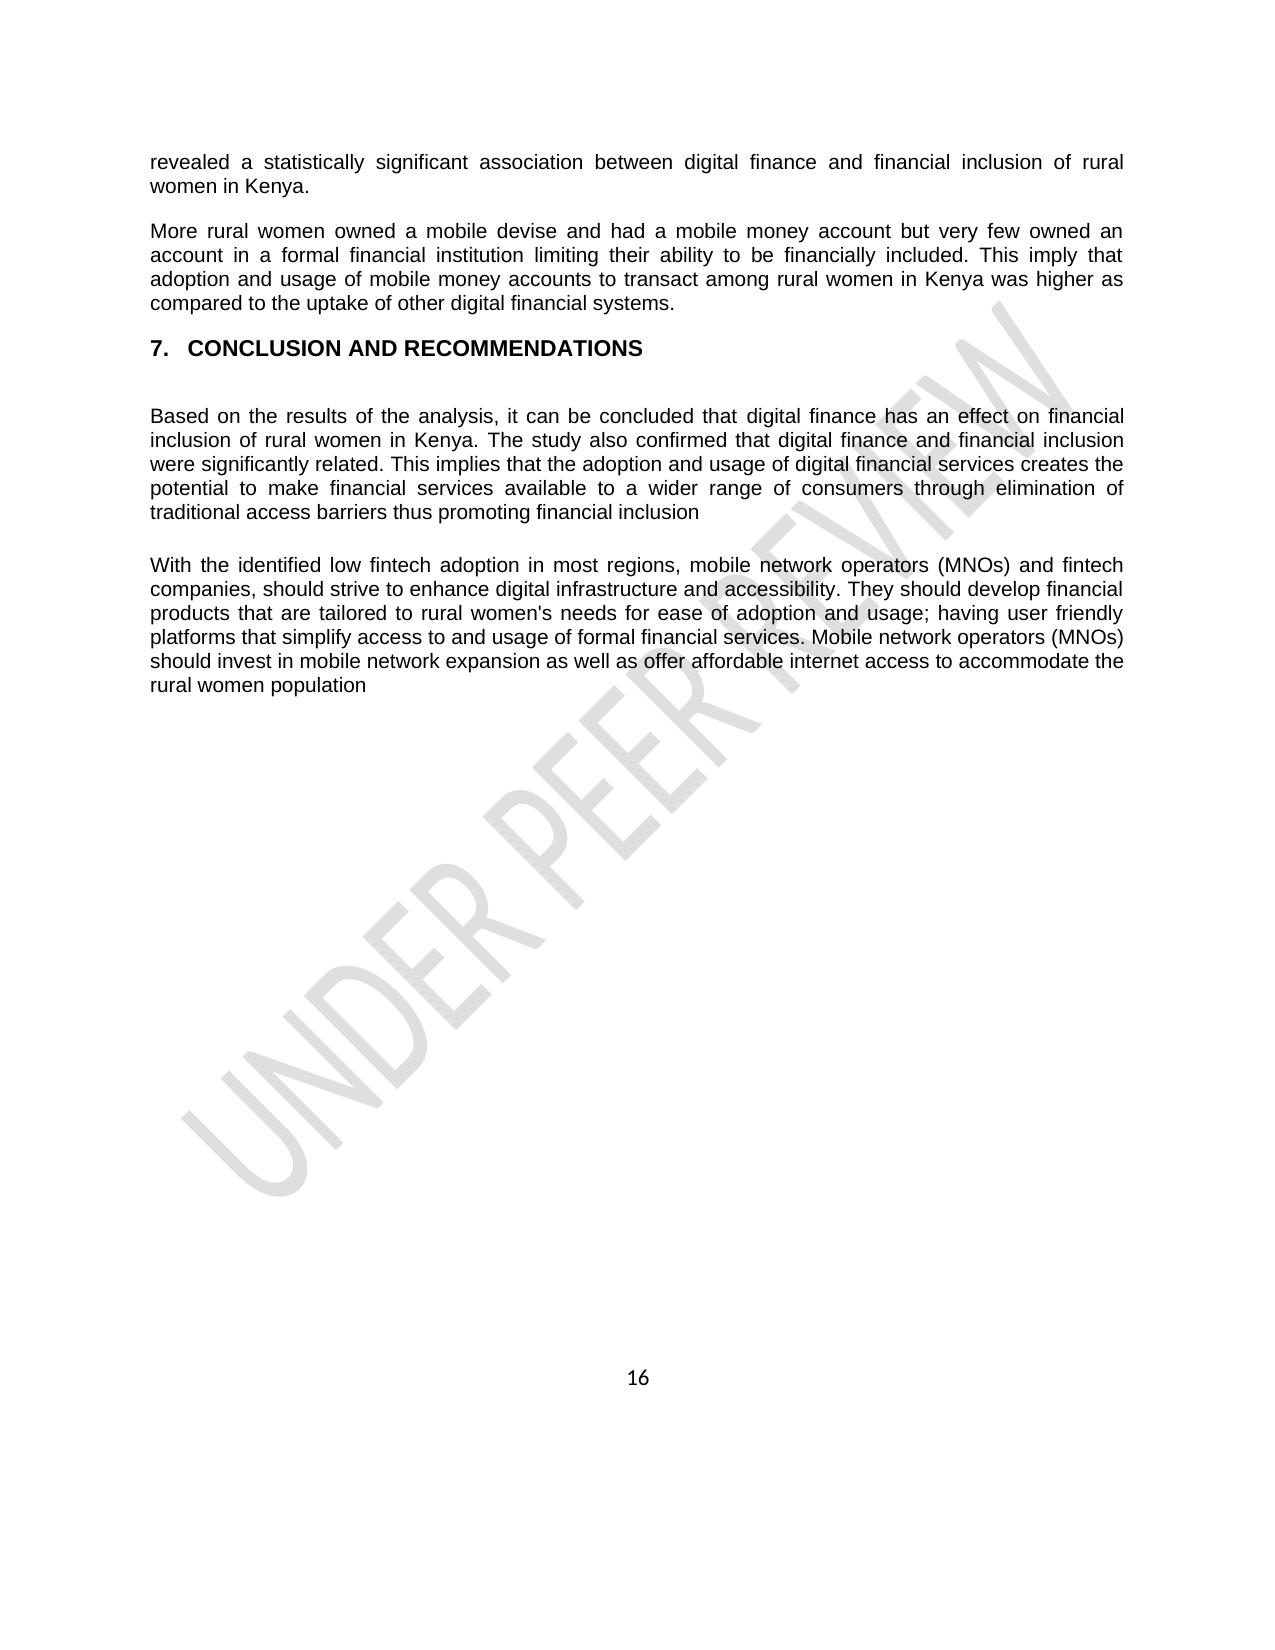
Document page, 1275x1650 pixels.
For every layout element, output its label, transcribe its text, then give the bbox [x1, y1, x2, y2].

text With the identified low fintech adoption in most regions, mobile network operators (MNOs) and fintech companies, should strive to enhance digital infrastructure and accessibility. They should develop financial products that are tailored to rural women's needs for ease of adoption and usage; having user friendly platforms that simplify access to and usage of formal financial services. Mobile network operators (MNOs) should invest in mobile network expansion as well as offer affordable internet access to accommodate the rural women population [150, 553, 1125, 697]
subtitle CONCLUSION AND RECOMMENDATIONS [150, 335, 1125, 362]
text Based on the results of the analysis, it can be concluded that digital finance has an effect on financial inclusion of rural women in Kenya. The study also confirmed that digital finance and financial inclusion were significantly related. This implies that the adoption and usage of digital financial services creates the potential to make financial services available to a wider range of consumers through elimination of traditional access barriers thus promoting financial inclusion [150, 404, 1125, 524]
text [150, 150, 1125, 198]
text More rural women owned a mobile devise and had a mobile money account but very few owned an account in a formal financial institution limiting their ability to be financially included. This imply that adoption and usage of mobile money accounts to transact among rural women in Kenya was higher as compared to the uptake of other digital financial systems. [150, 219, 1125, 314]
